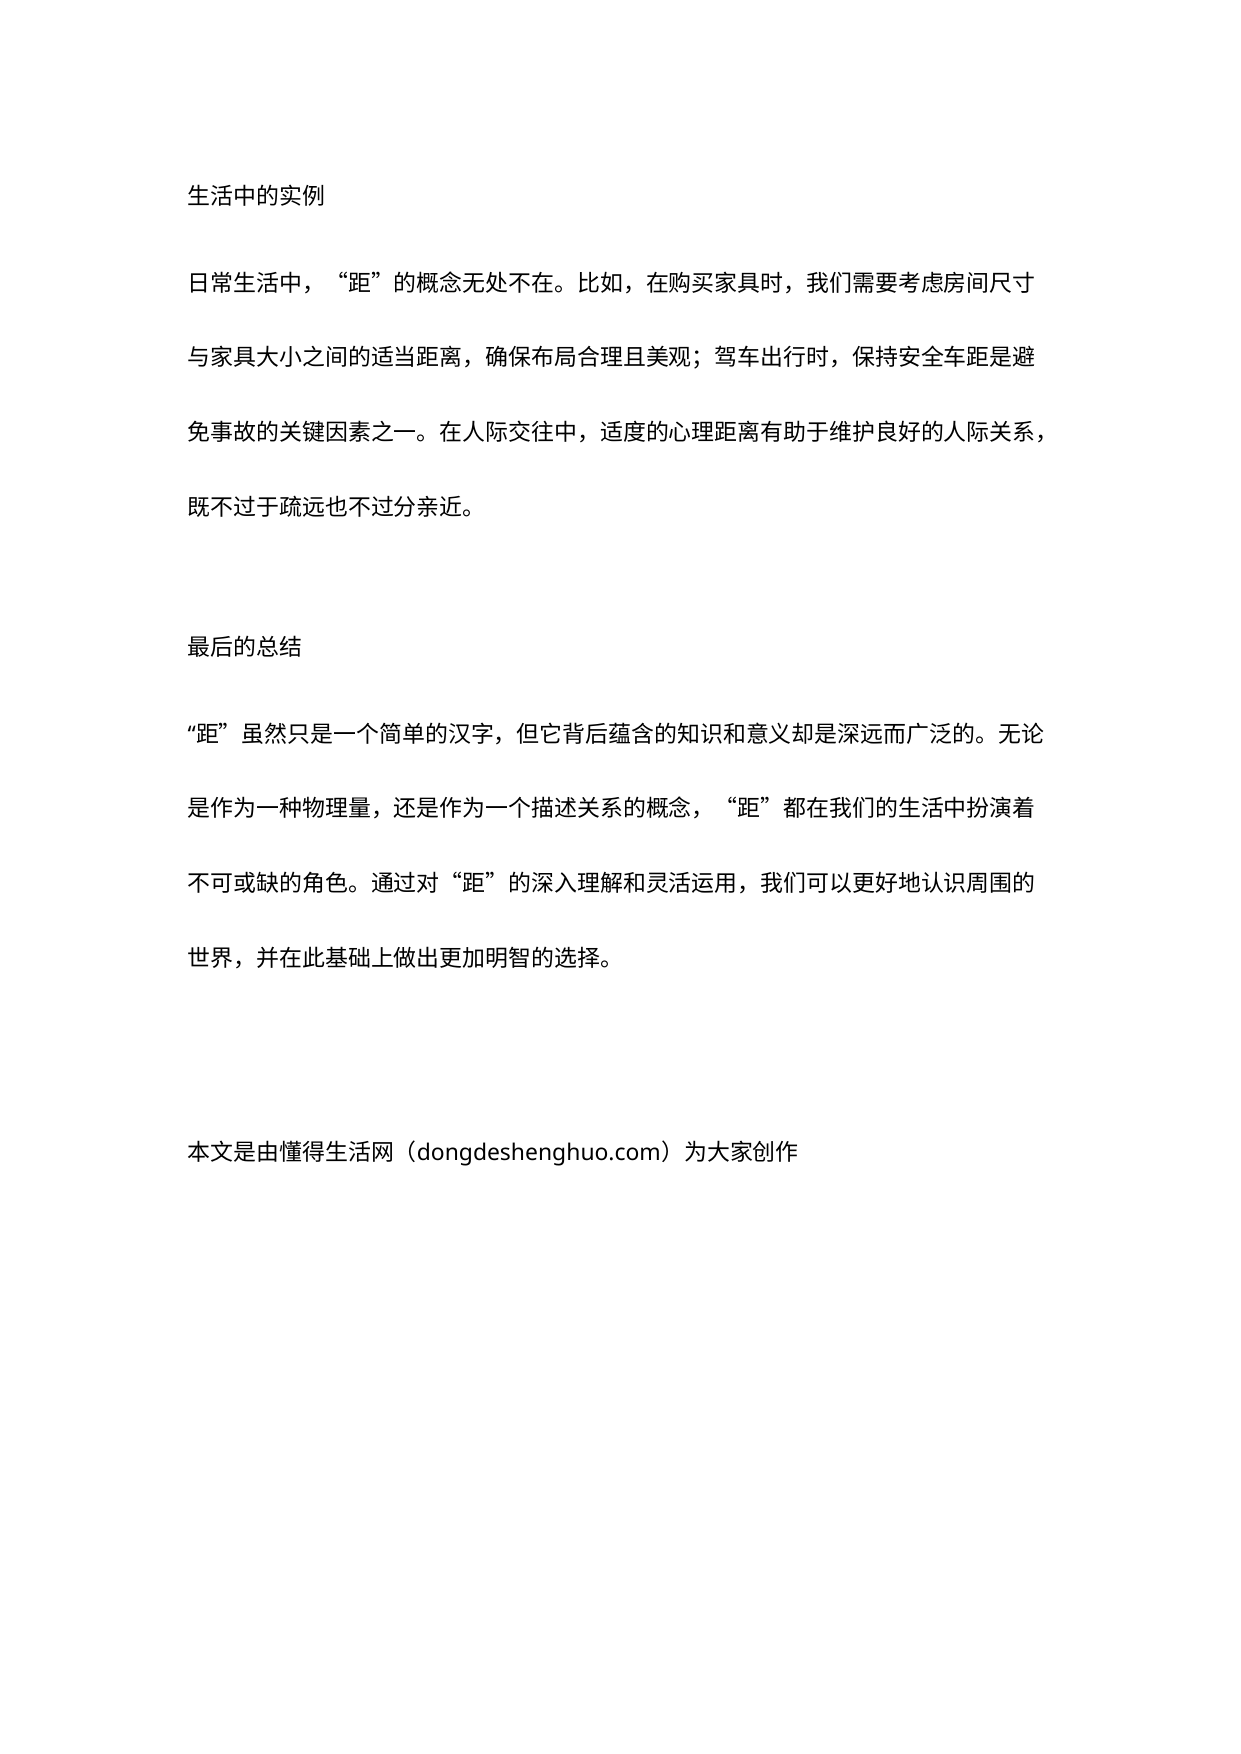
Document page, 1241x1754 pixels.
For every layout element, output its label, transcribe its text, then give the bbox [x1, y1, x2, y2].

text 最后的总结 [187, 613, 1053, 678]
text 日常生活中，“距”的概念无处不在。比如，在购买家具时，我们需要考虑房间尺寸与家具大小之间的适当距离，确保布局合理且美观；驾车出行时，保持安全车距是避免事故的关键因素之一。在人际交往中，适度的心理距离有助于维护良好的人际关系，既不过于疏远也不过分亲近。 [187, 248, 1053, 538]
text “距”虽然只是一个简单的汉字，但它背后蕴含的知识和意义却是深远而广泛的。无论是作为一种物理量，还是作为一个描述关系的概念，“距”都在我们的生活中扮演着不可或缺的角色。通过对“距”的深入理解和灵活运用，我们可以更好地认识周围的世界，并在此基础上做出更加明智的选择。 [187, 699, 1053, 989]
text 本文是由懂得生活网（dongdeshenghuo.com）为大家创作 [187, 1118, 1053, 1183]
text 生活中的实例 [187, 162, 1053, 227]
